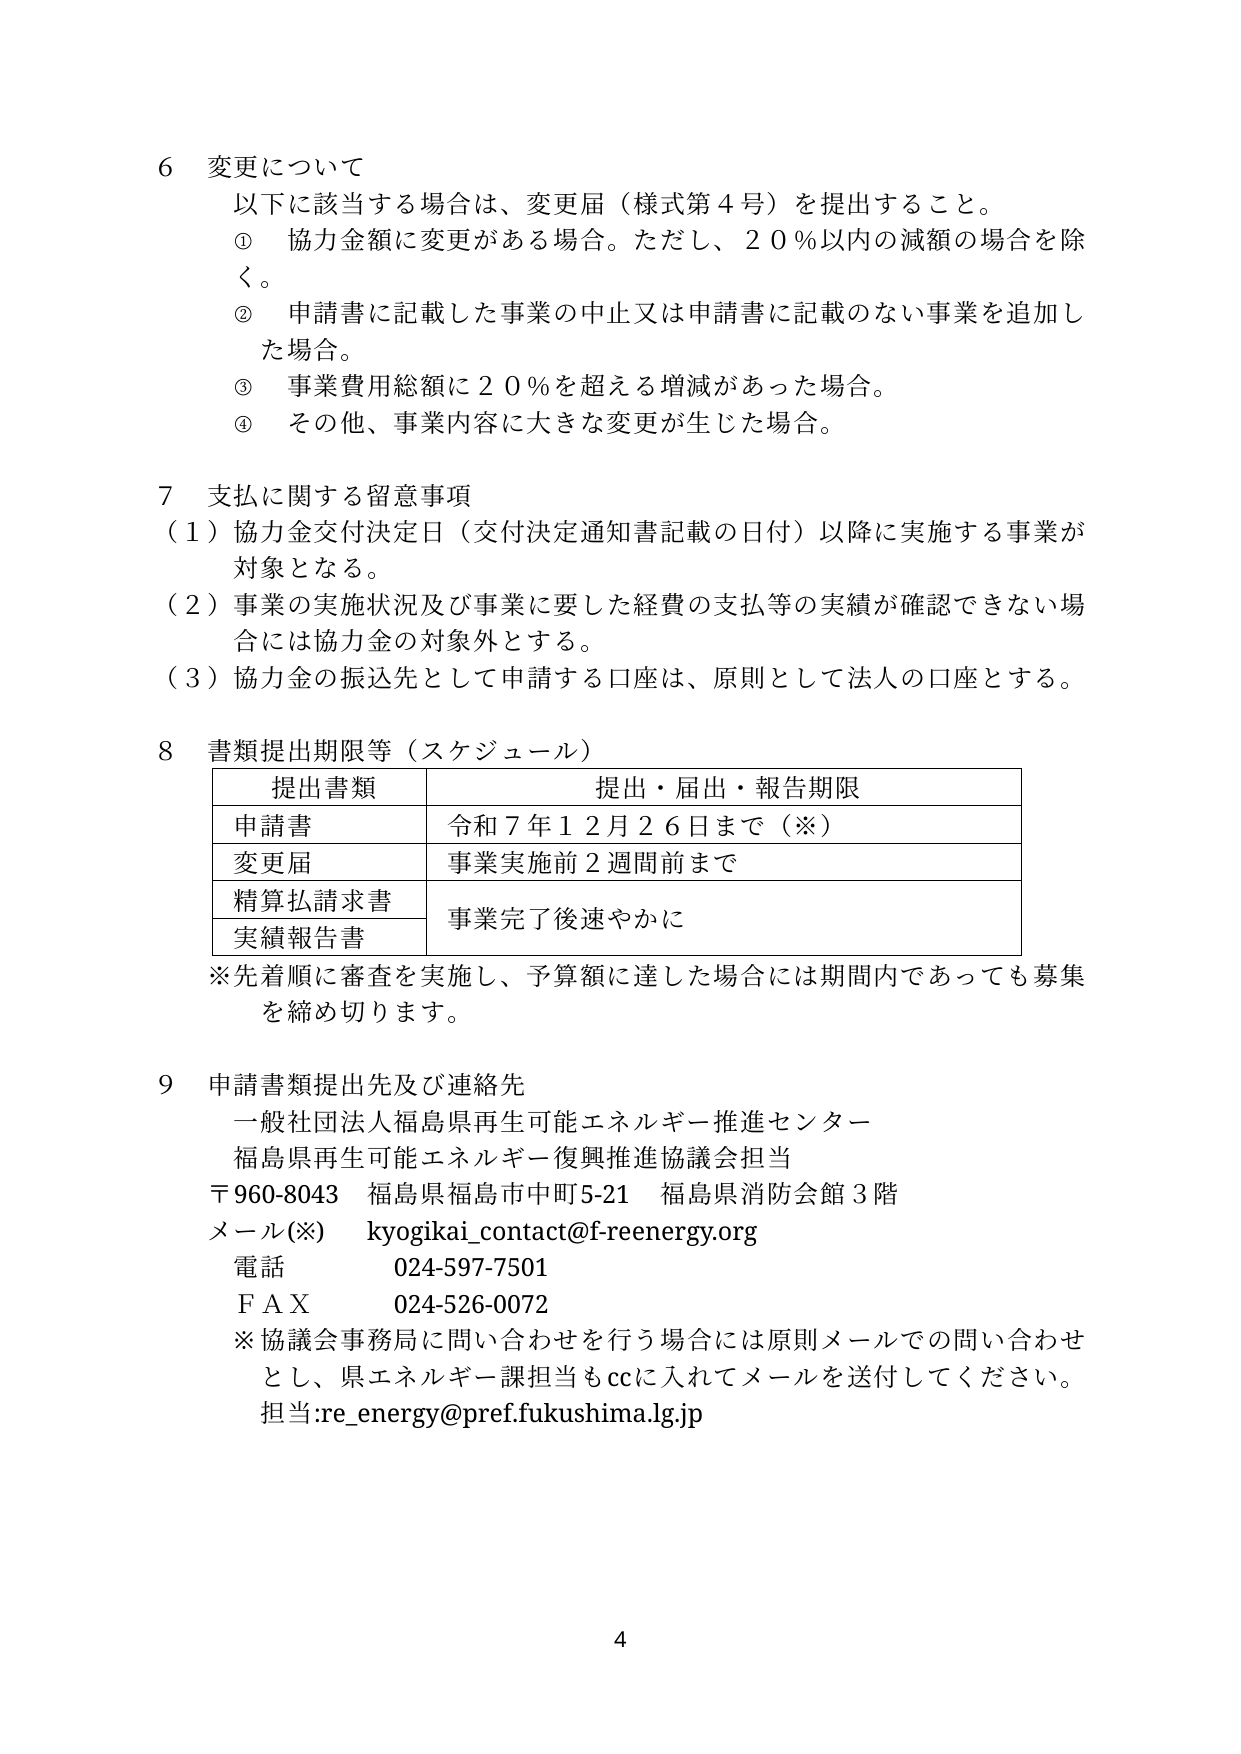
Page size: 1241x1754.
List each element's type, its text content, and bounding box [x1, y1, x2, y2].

text （２）事業の実施状況及び事業に要した経費の支払等の実績が確認できない場合には協力金の対象外とする。 [153, 585, 1087, 658]
table_cell 事業完了後速やかに [427, 881, 1021, 955]
text メール(※) kyogikai_contact@f-reenergy.org [153, 1211, 1087, 1248]
text 以下に該当する場合は、変更届（様式第４号）を提出すること。 [153, 184, 1087, 221]
text ① 協力金額に変更がある場合。ただし、２０％以内の減額の場合を除く。 [212, 221, 1087, 294]
text 福島県再生可能エネルギー復興推進協議会担当 [153, 1138, 1087, 1175]
text ９ 申請書類提出先及び連絡先 [153, 1066, 1087, 1102]
table_cell 令和７年１２月２６日まで（※） [427, 806, 1021, 843]
text ③ 事業費用総額に２０％を超える増減があった場合。 [212, 367, 1087, 403]
text 一般社団法人福島県再生可能エネルギー推進センター [153, 1102, 1087, 1138]
text ＦＡＸ 024-526-0072 [153, 1284, 1087, 1321]
table_cell 実績報告書 [213, 919, 426, 955]
text 〒960-8043 福島県福島市中町5-21 福島県消防会館３階 [153, 1175, 1087, 1211]
table_cell 事業実施前２週間前まで [427, 844, 1021, 880]
text 電話 024-597-7501 [153, 1248, 1087, 1284]
text ６ 変更について [153, 148, 1087, 184]
text ７ 支払に関する留意事項 [153, 476, 1087, 512]
text （３）協力金の振込先として申請する口座は、原則として法人の口座とする。 [153, 658, 1087, 695]
table_header 提出書類 [213, 769, 426, 805]
text 担当:re_energy@pref.fukushima.lg.jp [177, 1394, 1087, 1430]
table_header 提出・届出・報告期限 [427, 769, 1021, 805]
text ② 申請書に記載した事業の中止又は申請書に記載のない事業を追加した場合。 [212, 294, 1087, 367]
text ④ その他、事業内容に大きな変更が生じた場合。 [212, 403, 1087, 439]
table_cell 変更届 [213, 844, 426, 880]
text ８ 書類提出期限等（スケジュール） [153, 731, 1087, 768]
table_cell 精算払請求書 [213, 881, 426, 918]
table_cell 申請書 [213, 806, 426, 843]
text ※協議会事務局に問い合わせを行う場合には原則メールでの問い合わせとし、県エネルギー課担当もccに入れてメールを送付してください。 [212, 1321, 1087, 1394]
text ※先着順に審査を実施し、予算額に達した場合には期間内であっても募集を締め切ります。 [153, 956, 1087, 1029]
text （１）協力金交付決定日（交付決定通知書記載の日付）以降に実施する事業が対象となる。 [153, 512, 1087, 585]
